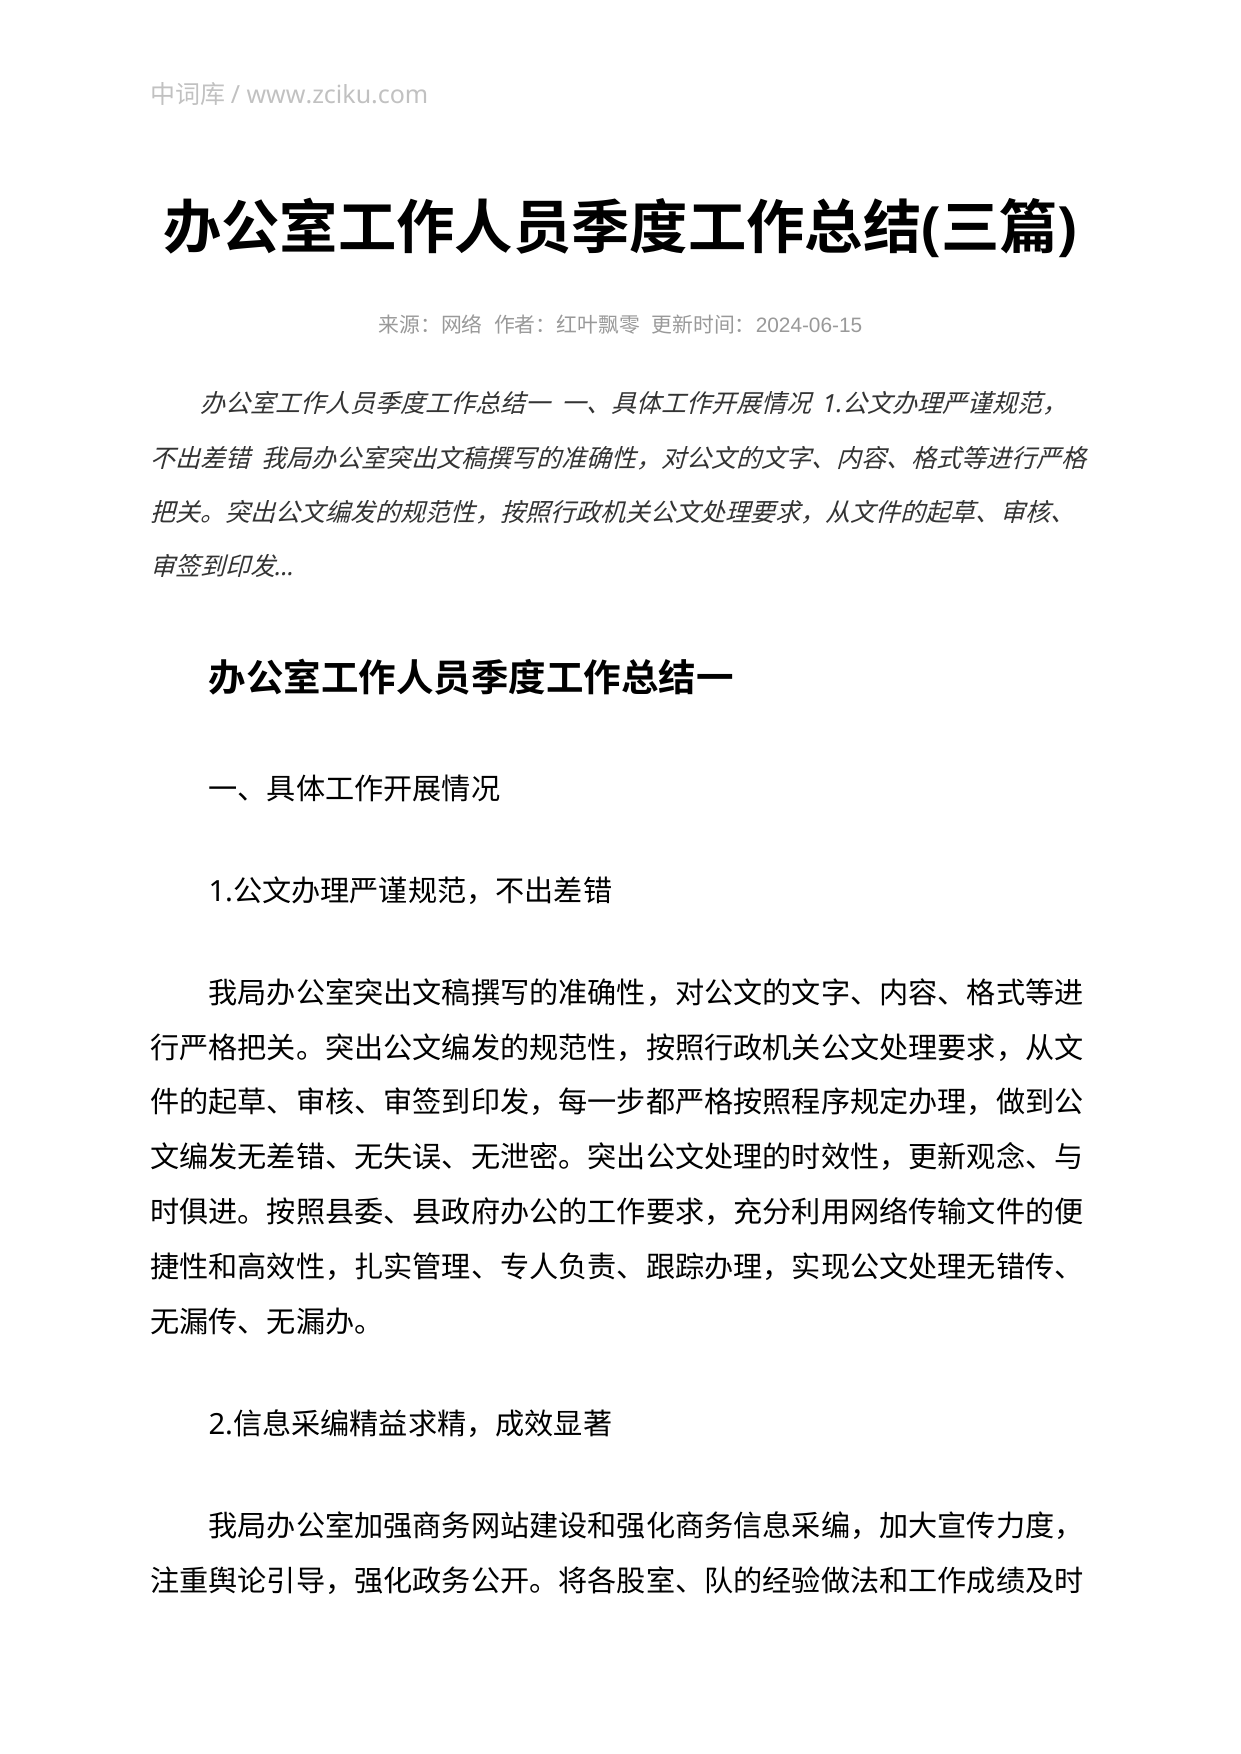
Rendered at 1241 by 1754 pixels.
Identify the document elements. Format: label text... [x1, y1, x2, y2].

text 一、具体工作开展情况 [150, 766, 1090, 808]
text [150, 1502, 1090, 1599]
text 1.公文办理严谨规范，不出差错 [150, 867, 1090, 910]
text 我局办公室突出文稿撰写的准确性，对公文的文字、内容、格式等进行严格把关。突出公文编发的规范性，按照行政机关公文处理要求，从文件的起草、审核、审签到印发，每一步都严格按照程序规定办理，做到公文编发无差错、无失误、无泄密。突出公文处理的时效性，更新观念、与时俱进。按照县委、县政府办公的工作要求，充分利用网络传输文件的便捷性和高效性，扎实管理、专人负责、跟踪办理，实现公文处理无错传、无漏传、无漏办。 [150, 969, 1090, 1341]
text 2.信息采编精益求精，成效显著 [150, 1400, 1090, 1443]
subtitle 办公室工作人员季度工作总结(三篇) [150, 181, 1090, 266]
text 办公室工作人员季度工作总结一 [150, 648, 1090, 702]
text 办公室工作人员季度工作总结一 一、具体工作开展情况 1.公文办理严谨规范，不出差错 我局办公室突出文稿撰写的准确性，对公文的文字、内容、格式等进行严格把关。突出公文编发的规范性，按照行政机关公文处理要求，从文件的起草、审核、审签到印发... [150, 384, 1090, 583]
text 来源：网络 作者：红叶飘零 更新时间：2024-06-15 [150, 313, 1090, 337]
